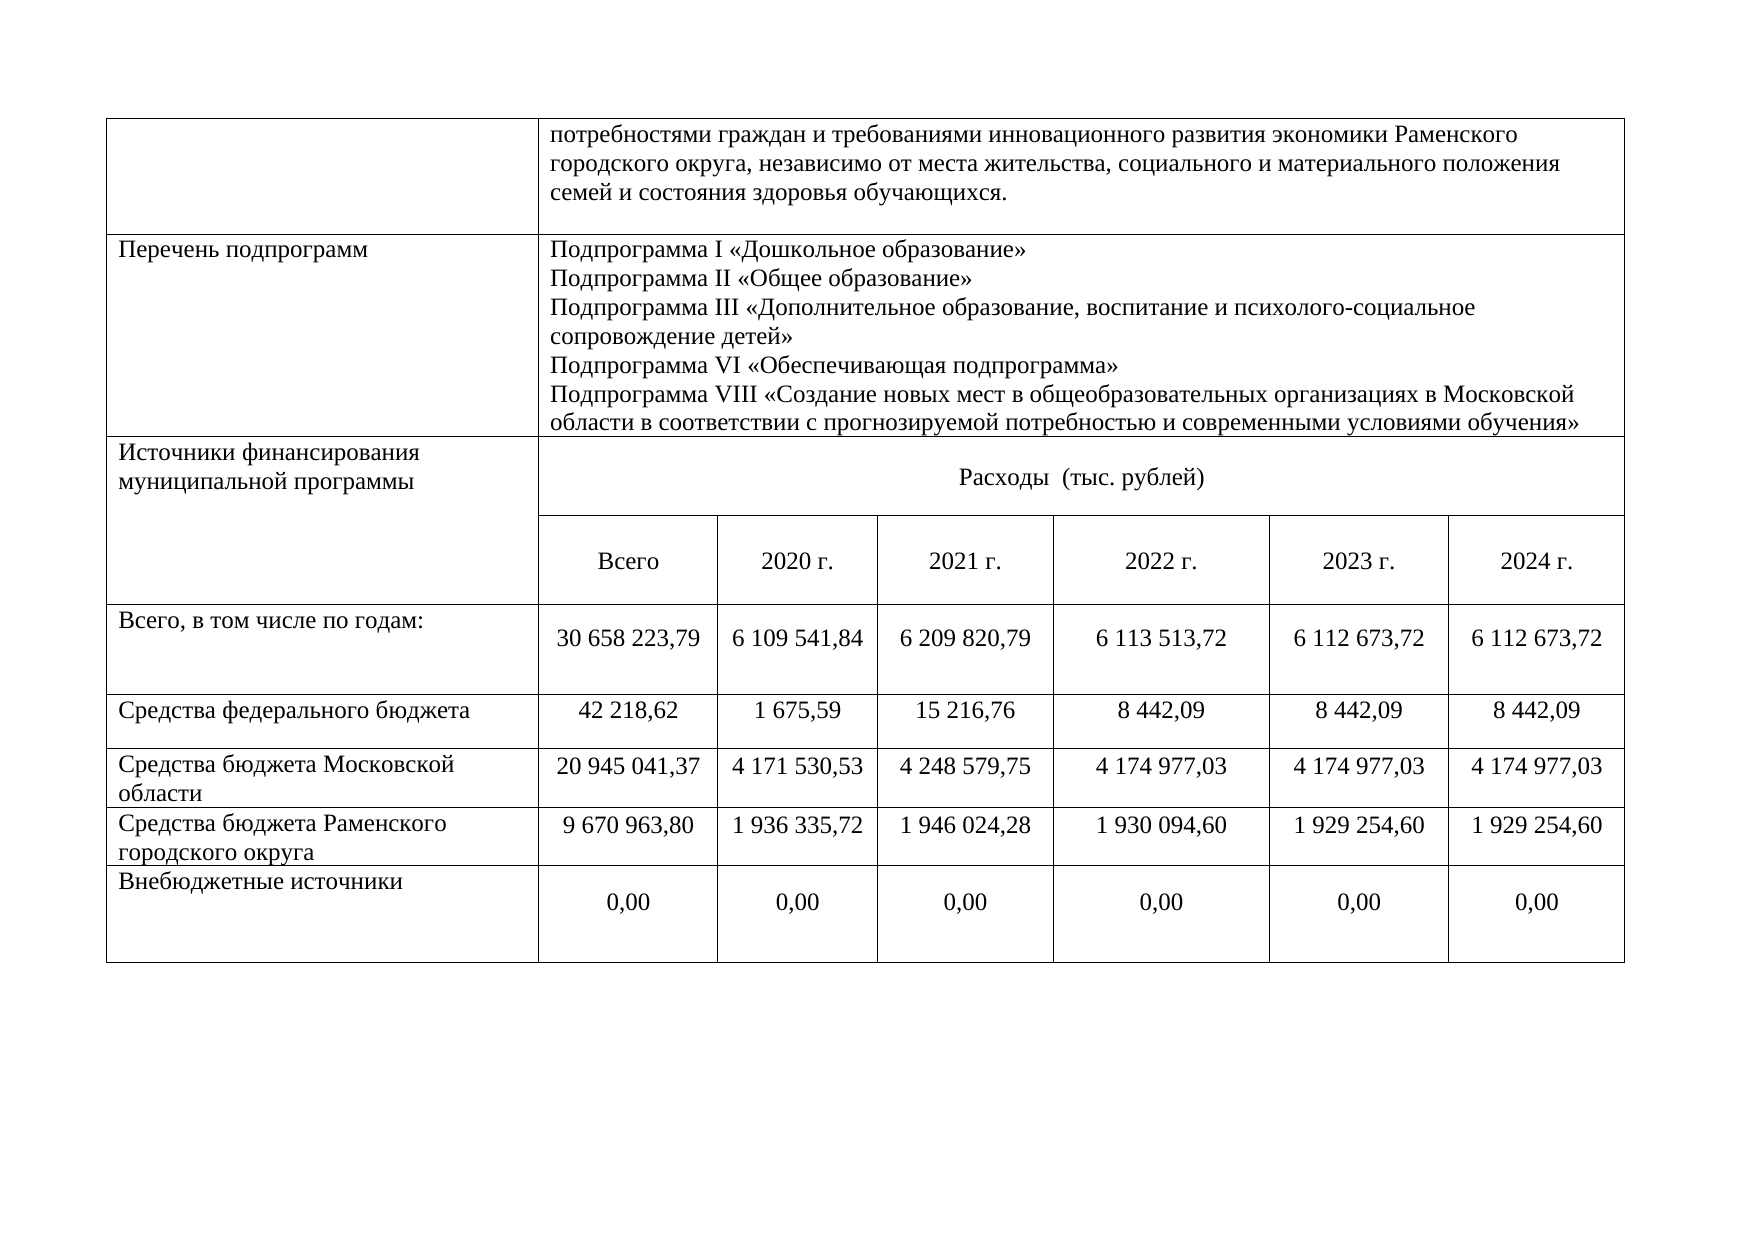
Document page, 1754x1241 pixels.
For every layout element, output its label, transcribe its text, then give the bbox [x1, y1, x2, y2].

table_cell 1 929 254,60 [1449, 808, 1624, 865]
table_cell Внебюджетные источники [107, 866, 538, 962]
table_cell 4 174 977,03 [1449, 749, 1624, 807]
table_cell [107, 119, 538, 233]
table_cell 20 945 041,37 [539, 749, 717, 807]
table_cell 15 216,76 [878, 695, 1053, 748]
table_cell 6 112 673,72 [1270, 605, 1448, 694]
table_cell 4 171 530,53 [718, 749, 877, 807]
table_cell 1 675,59 [718, 695, 877, 748]
table_cell 0,00 [539, 866, 717, 962]
table_cell 30 658 223,79 [539, 605, 717, 694]
table_cell 2021 г. [878, 516, 1053, 604]
table_cell Подпрограмма I «Дошкольное образование» Подпрограмма II «Общее образование» Подпрограмма III «Дополнительное образование, воспитание и психолого-социальное сопровождение детей» Подпрограмма VI «Обеспечивающая подпрограмма» Подпрограмма VIII «Создание новых мест в общеобразовательных организациях в Московской области в соответствии с прогнозируемой потребностью и современными условиями обучения» [539, 235, 1624, 436]
table_cell 8 442,09 [1054, 695, 1269, 748]
table_cell 0,00 [1270, 866, 1448, 962]
table_cell Всего, в том числе по годам: [107, 605, 538, 694]
table_cell Средства бюджета Московской области [107, 749, 538, 807]
table_cell 6 209 820,79 [878, 605, 1053, 694]
table_cell 6 112 673,72 [1449, 605, 1624, 694]
table_cell Расходы (тыс. рублей) [539, 437, 1624, 515]
table_cell Всего [539, 516, 717, 604]
table_cell 4 248 579,75 [878, 749, 1053, 807]
table_cell 1 936 335,72 [718, 808, 877, 865]
table_cell 1 929 254,60 [1270, 808, 1448, 865]
table_cell 0,00 [878, 866, 1053, 962]
table_cell 2020 г. [718, 516, 877, 604]
table_cell 42 218,62 [539, 695, 717, 748]
table_cell 0,00 [718, 866, 877, 962]
table_cell 0,00 [1054, 866, 1269, 962]
table_cell 1 930 094,60 [1054, 808, 1269, 865]
table_cell Перечень подпрограмм [107, 235, 538, 436]
table_cell Источники финансирования муниципальной программы [107, 437, 538, 604]
table_cell 2024 г. [1449, 516, 1624, 604]
table_cell 1 946 024,28 [878, 808, 1053, 865]
table_cell 6 113 513,72 [1054, 605, 1269, 694]
table_cell 9 670 963,80 [539, 808, 717, 865]
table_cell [539, 119, 1624, 233]
table_cell 6 109 541,84 [718, 605, 877, 694]
table_cell 0,00 [1449, 866, 1624, 962]
table_cell 4 174 977,03 [1054, 749, 1269, 807]
table_cell 8 442,09 [1270, 695, 1448, 748]
table_cell 8 442,09 [1449, 695, 1624, 748]
table_cell Средства бюджета Раменского городского округа [107, 808, 538, 865]
table_cell 4 174 977,03 [1270, 749, 1448, 807]
table_cell 2022 г. [1054, 516, 1269, 604]
table_cell Средства федерального бюджета [107, 695, 538, 748]
table_cell 2023 г. [1270, 516, 1448, 604]
